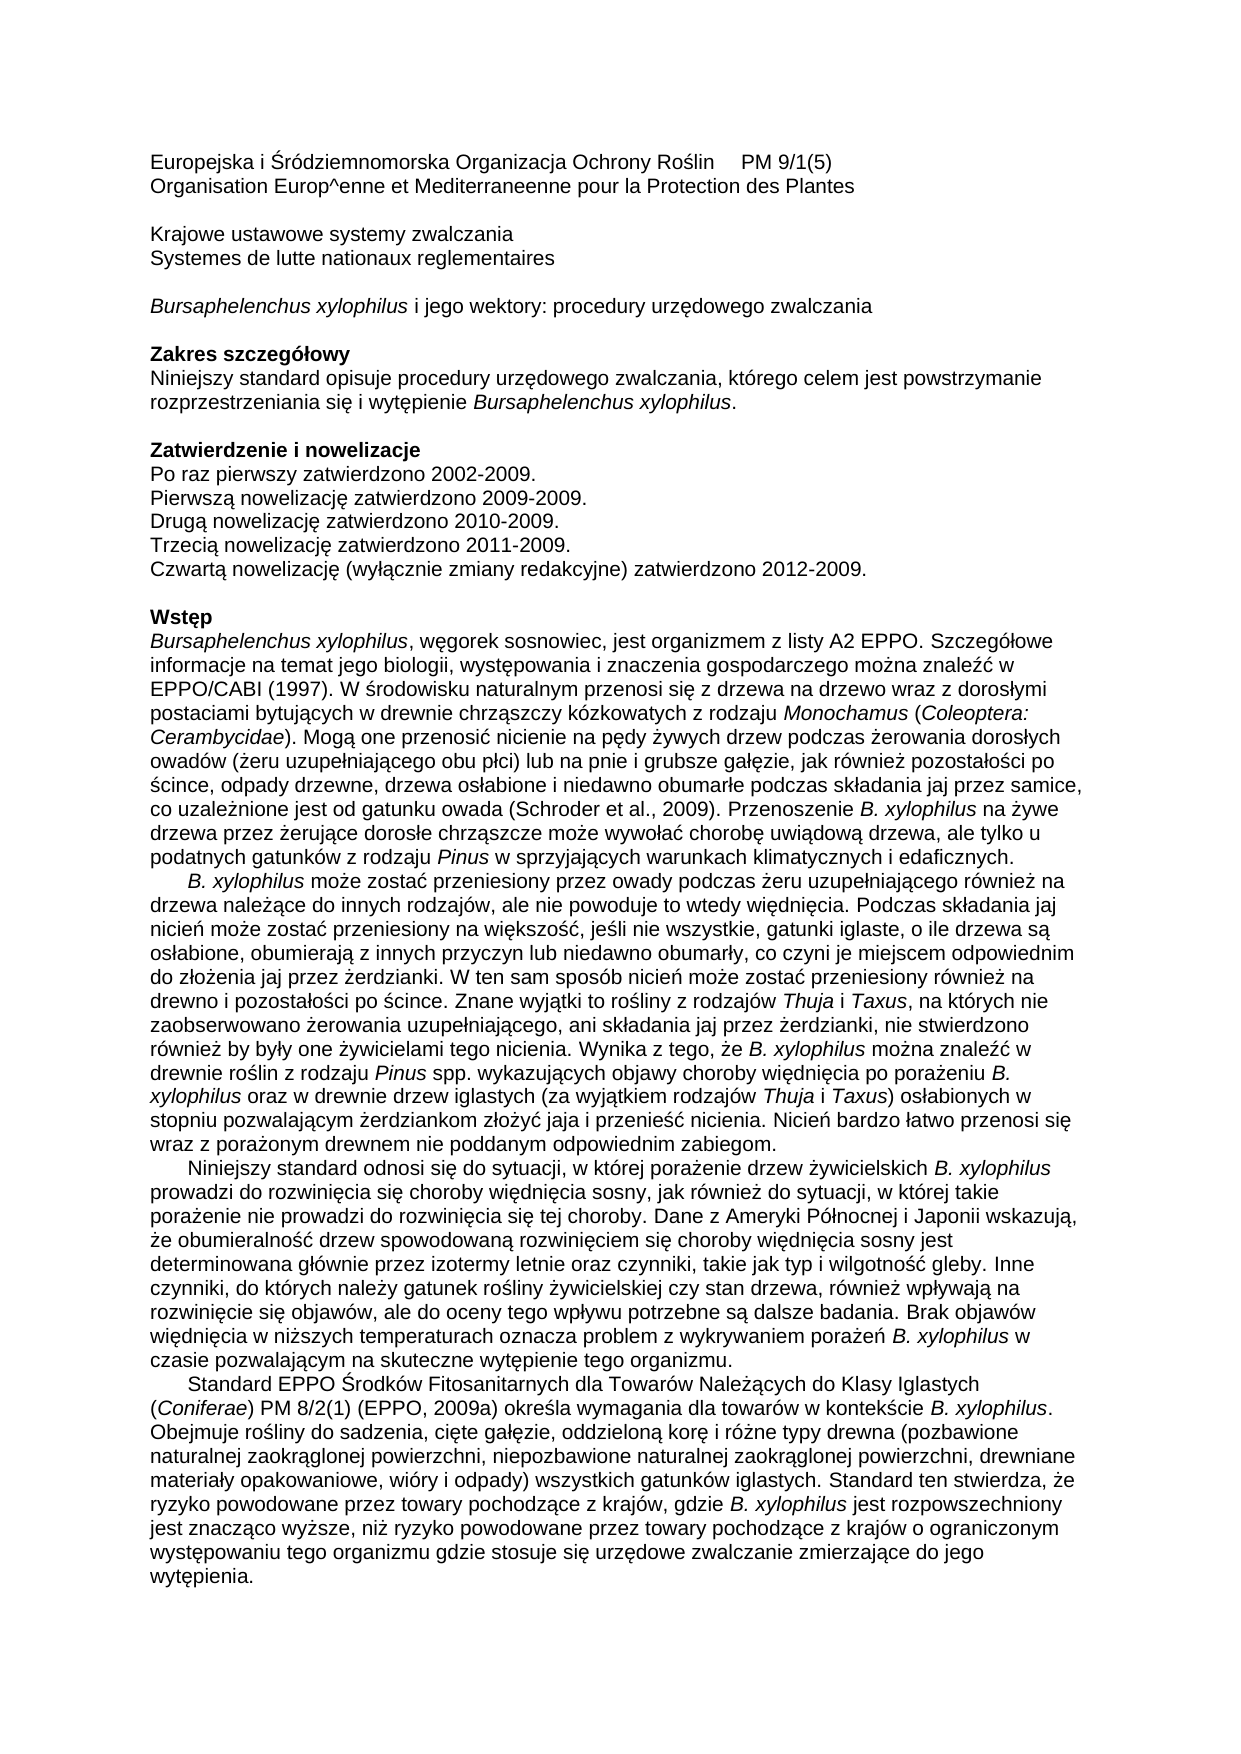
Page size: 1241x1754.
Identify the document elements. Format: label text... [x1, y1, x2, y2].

text Pierwszą nowelizację zatwierdzono 2009-2009. [150, 485, 1090, 509]
text Organisation Europ^enne et Mediterraneenne pour la Protection des Plantes [150, 174, 1090, 198]
text Standard EPPO Środków Fitosanitarnych dla Towarów Należących do Klasy Iglastych (Coniferae) PM 8/2(1) (EPPO, 2009a) określa wymagania dla towarów w kontekście B. xylophilus. Obejmuje rośliny do sadzenia, cięte gałęzie, oddzieloną korę i różne typy drewna (pozbawione naturalnej zaokrąglonej powierzchni, niepozbawione naturalnej zaokrąglonej powierzchni, drewniane materiały opakowaniowe, wióry i odpady) wszystkich gatunków iglastych. Standard ten stwierdza, że ryzyko powodowane przez towary pochodzące z krajów, gdzie B. xylophilus jest rozpowszechniony jest znacząco wyższe, niż ryzyko powodowane przez towary pochodzące z krajów o ograniczonym występowaniu tego organizmu gdzie stosuje się urzędowe zwalczanie zmierzające do jego wytępienia. [150, 1372, 1090, 1587]
text Europejska i Śródziemnomorska Organizacja Ochrony Roślin PM 9/1(5) [150, 150, 1090, 174]
text Niniejszy standard opisuje procedury urzędowego zwalczania, którego celem jest powstrzymanie rozprzestrzeniania się i wytępienie Bursaphelenchus xylophilus. [150, 366, 1090, 413]
text Zatwierdzenie i nowelizacje [150, 437, 1090, 461]
text Zakres szczegółowy [150, 342, 1090, 366]
text B. xylophilus może zostać przeniesiony przez owady podczas żeru uzupełniającego również na drzewa należące do innych rodzajów, ale nie powoduje to wtedy więdnięcia. Podczas składania jaj nicień może zostać przeniesiony na większość, jeśli nie wszystkie, gatunki iglaste, o ile drzewa są osłabione, obumierają z innych przyczyn lub niedawno obumarły, co czyni je miejscem odpowiednim do złożenia jaj przez żerdzianki. W ten sam sposób nicień może zostać przeniesiony również na drewno i pozostałości po ścince. Znane wyjątki to rośliny z rodzajów Thuja i Taxus, na których nie zaobserwowano żerowania uzupełniającego, ani składania jaj przez żerdzianki, nie stwierdzono również by były one żywicielami tego nicienia. Wynika z tego, że B. xylophilus można znaleźć w drewnie roślin z rodzaju Pinus spp. wykazujących objawy choroby więdnięcia po porażeniu B. xylophilus oraz w drewnie drzew iglastych (za wyjątkiem rodzajów Thuja i Taxus) osłabionych w stopniu pozwalającym żerdziankom złożyć jaja i przenieść nicienia. Nicień bardzo łatwo przenosi się wraz z porażonym drewnem nie poddanym odpowiednim zabiegom. [150, 869, 1090, 1156]
text Drugą nowelizację zatwierdzono 2010-2009. [150, 509, 1090, 533]
text Bursaphelenchus xylophilus i jego wektory: procedury urzędowego zwalczania [150, 294, 1090, 318]
text Po raz pierwszy zatwierdzono 2002-2009. [150, 461, 1090, 485]
text Systemes de lutte nationaux reglementaires [150, 246, 1090, 270]
text Bursaphelenchus xylophilus, węgorek sosnowiec, jest organizmem z listy A2 EPPO. Szczegółowe informacje na temat jego biologii, występowania i znaczenia gospodarczego można znaleźć w EPPO/CABI (1997). W środowisku naturalnym przenosi się z drzewa na drzewo wraz z dorosłymi postaciami bytujących w drewnie chrząszczy kózkowatych z rodzaju Monochamus (Coleoptera: Cerambycidae). Mogą one przenosić nicienie na pędy żywych drzew podczas żerowania dorosłych owadów (żeru uzupełniającego obu płci) lub na pnie i grubsze gałęzie, jak również pozostałości po ścince, odpady drzewne, drzewa osłabione i niedawno obumarłe podczas składania jaj przez samice, co uzależnione jest od gatunku owada (Schroder et al., 2009). Przenoszenie B. xylophilus na żywe drzewa przez żerujące dorosłe chrząszcze może wywołać chorobę uwiądową drzewa, ale tylko u podatnych gatunków z rodzaju Pinus w sprzyjających warunkach klimatycznych i edaficznych. [150, 629, 1090, 869]
text Wstęp [150, 605, 1090, 629]
text Trzecią nowelizację zatwierdzono 2011-2009. [150, 533, 1090, 557]
text Niniejszy standard odnosi się do sytuacji, w której porażenie drzew żywicielskich B. xylophilus prowadzi do rozwinięcia się choroby więdnięcia sosny, jak również do sytuacji, w której takie porażenie nie prowadzi do rozwinięcia się tej choroby. Dane z Ameryki Północnej i Japonii wskazują, że obumieralność drzew spowodowaną rozwinięciem się choroby więdnięcia sosny jest determinowana głównie przez izotermy letnie oraz czynniki, takie jak typ i wilgotność gleby. Inne czynniki, do których należy gatunek rośliny żywicielskiej czy stan drzewa, również wpływają na rozwinięcie się objawów, ale do oceny tego wpływu potrzebne są dalsze badania. Brak objawów więdnięcia w niższych temperaturach oznacza problem z wykrywaniem porażeń B. xylophilus w czasie pozwalającym na skuteczne wytępienie tego organizmu. [150, 1156, 1090, 1372]
text Krajowe ustawowe systemy zwalczania [150, 222, 1090, 246]
text Czwartą nowelizację (wyłącznie zmiany redakcyjne) zatwierdzono 2012-2009. [150, 557, 1090, 581]
